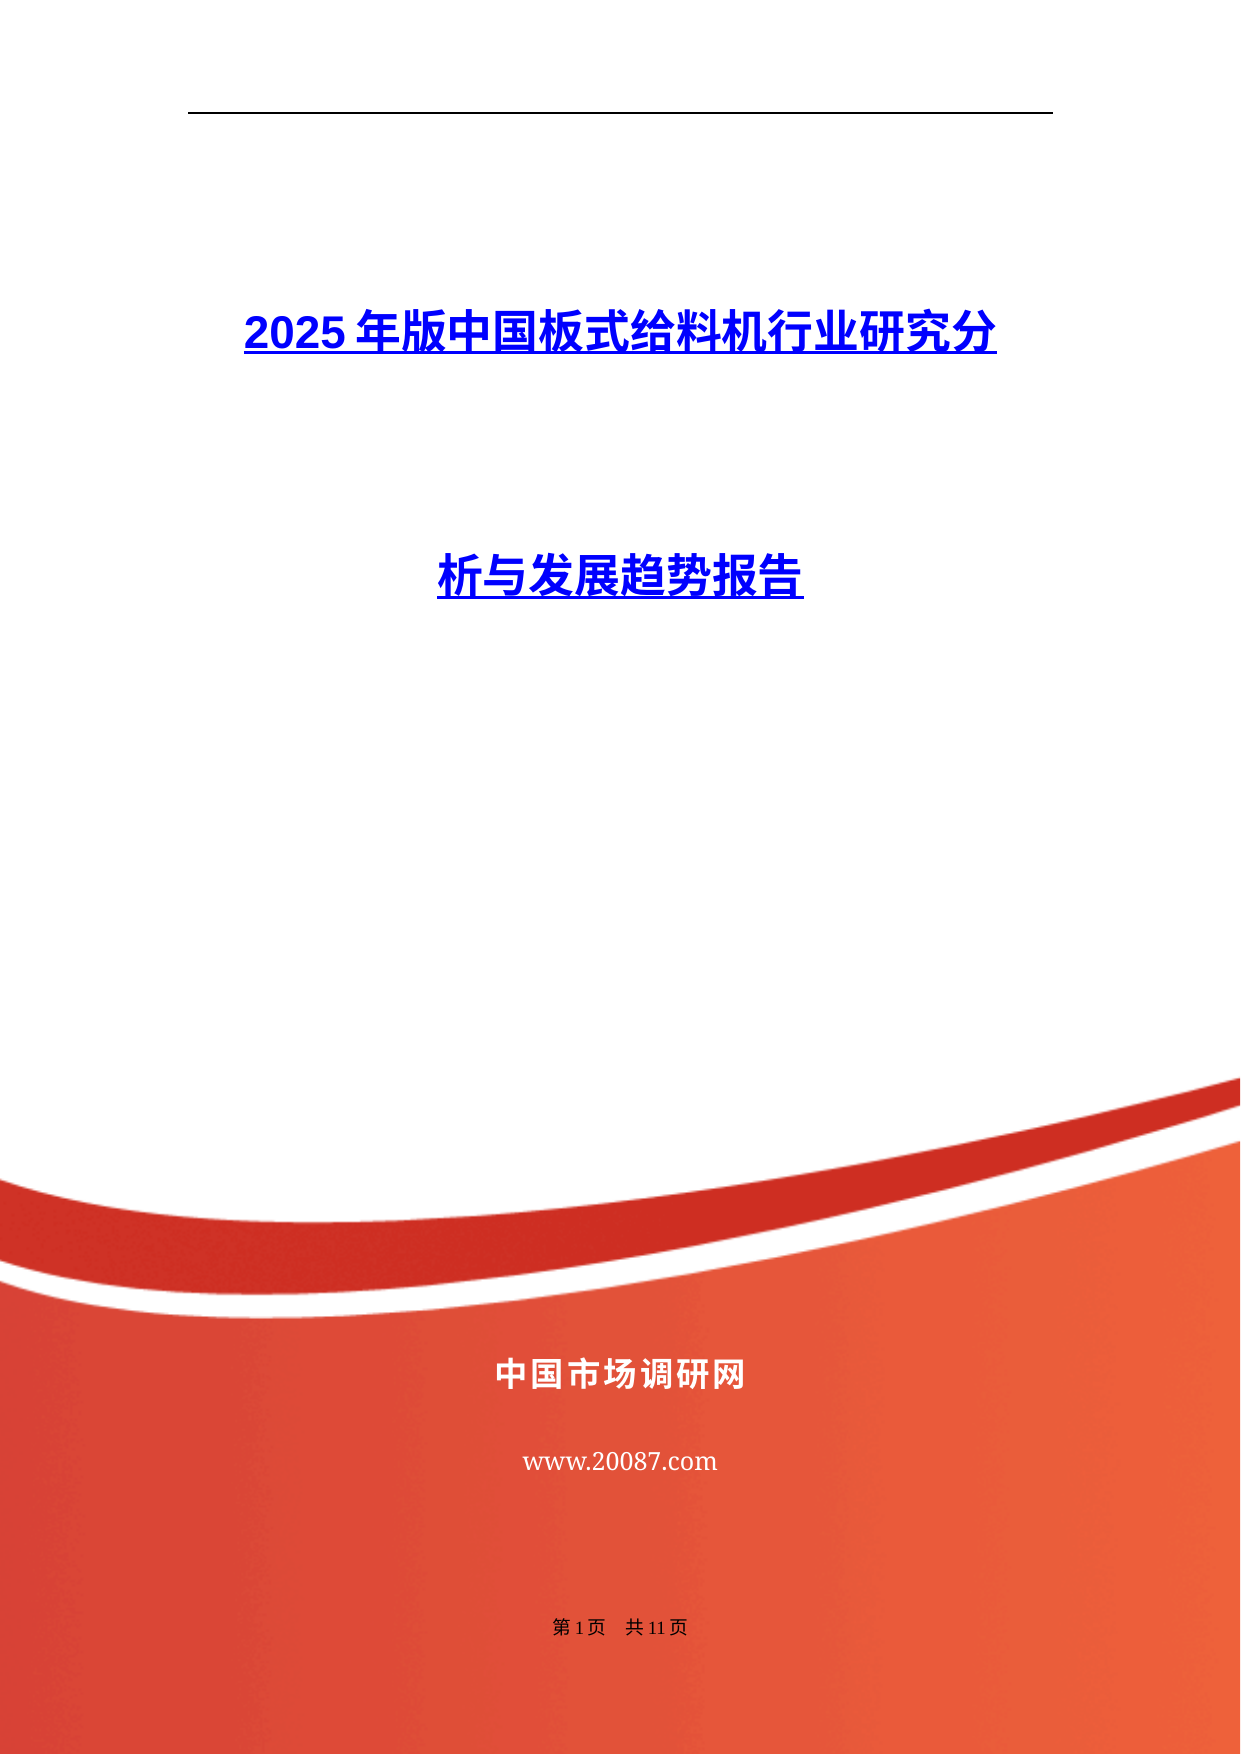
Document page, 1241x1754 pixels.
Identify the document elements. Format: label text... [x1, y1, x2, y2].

text www.20087.com [187, 1428, 1053, 1493]
subtitle 中国市场调研网 [187, 1339, 1053, 1404]
table_header 2025年版中国板式给料机行业研究分析与发展趋势报告 [188, 207, 1053, 773]
picture [0, 1006, 1241, 1754]
